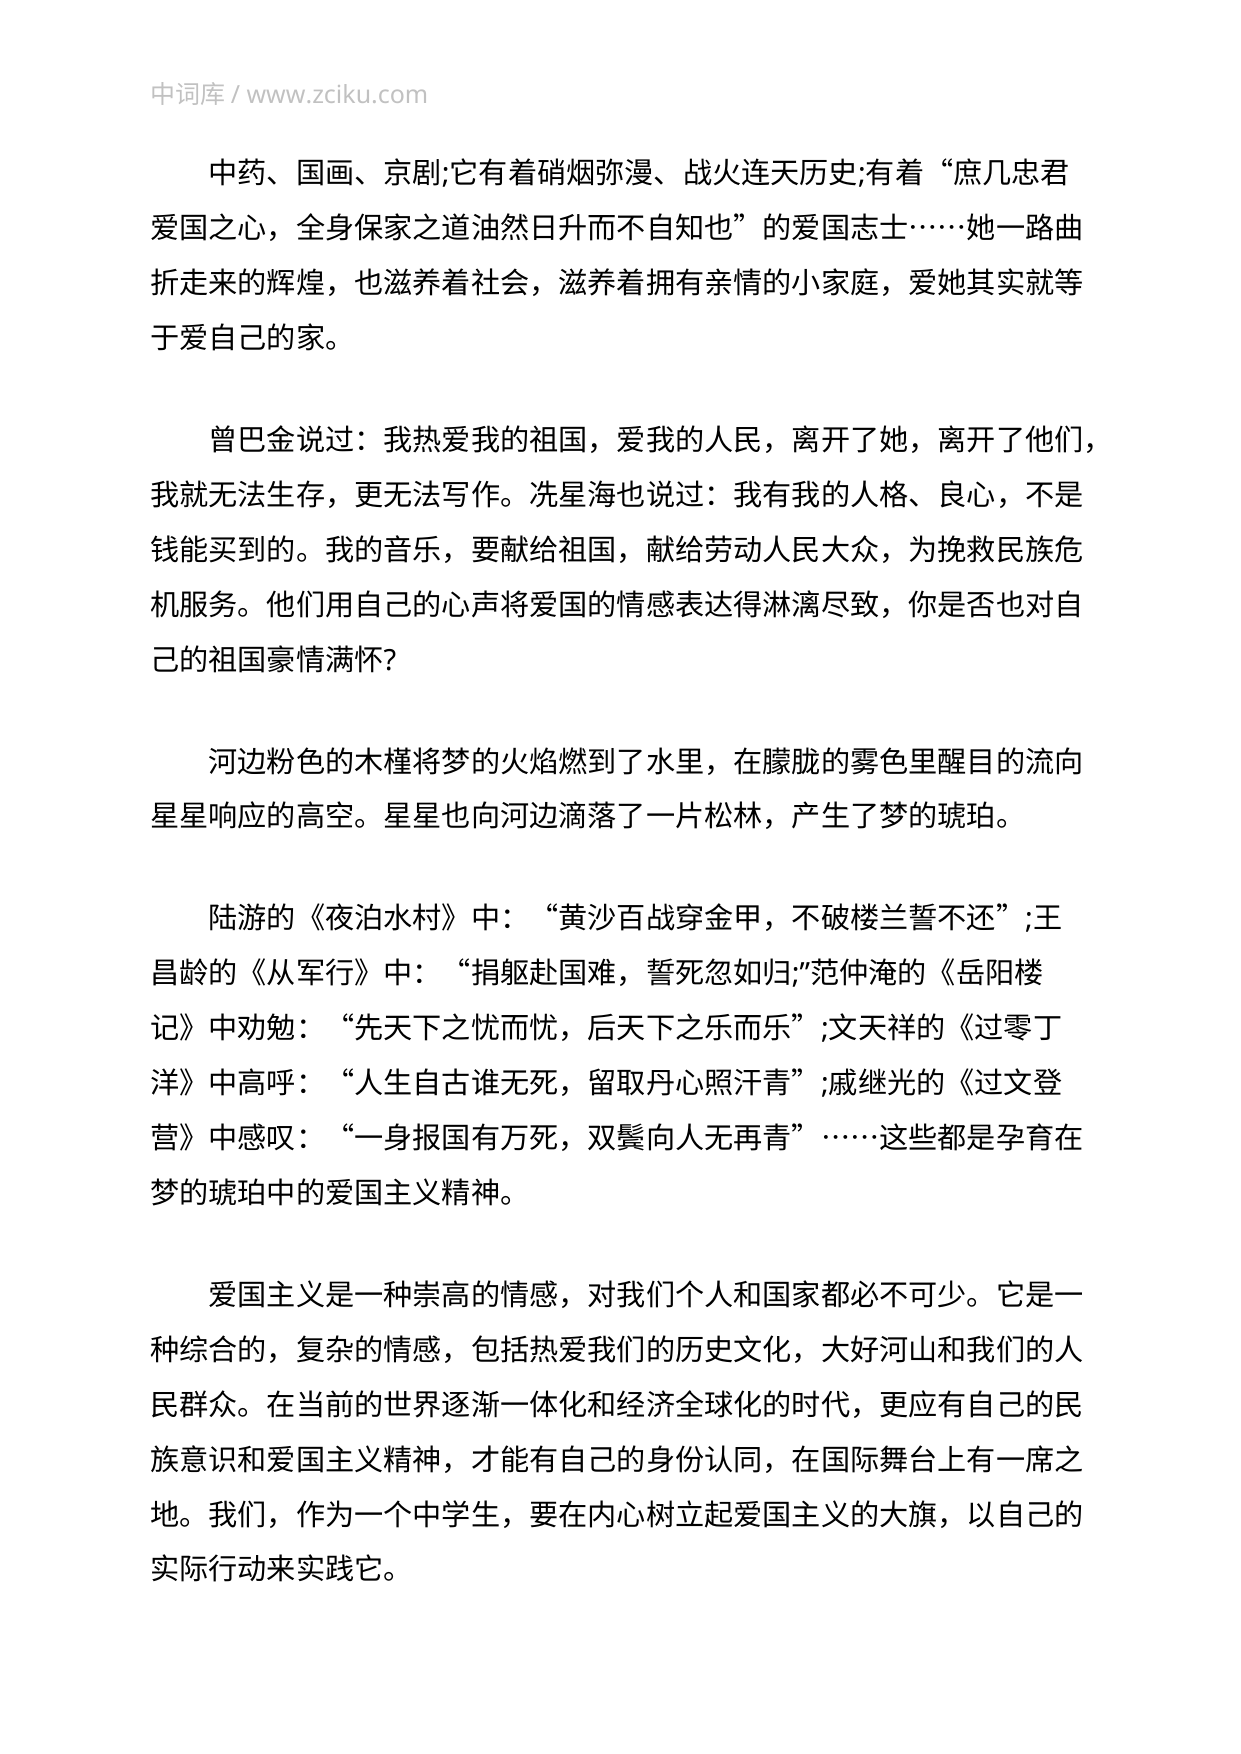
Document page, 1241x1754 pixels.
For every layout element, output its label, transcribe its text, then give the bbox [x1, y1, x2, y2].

text 曾巴金说过：我热爱我的祖国，爱我的人民，离开了她，离开了他们，我就无法生存，更无法写作。冼星海也说过：我有我的人格、良心，不是钱能买到的。我的音乐，要献给祖国，献给劳动人民大众，为挽救民族危机服务。他们用自己的心声将爱国的情感表达得淋漓尽致，你是否也对自己的祖国豪情满怀? [150, 417, 1090, 678]
text 陆游的《夜泊水村》中：“黄沙百战穿金甲，不破楼兰誓不还”;王昌龄的《从军行》中：“捐躯赴国难，誓死忽如归;”范仲淹的《岳阳楼记》中劝勉：“先天下之忧而忧，后天下之乐而乐”;文天祥的《过零丁洋》中高呼：“人生自古谁无死，留取丹心照汗青”;戚继光的《过文登营》中感叹：“一身报国有万死，双鬓向人无再青”……这些都是孕育在梦的琥珀中的爱国主义精神。 [150, 895, 1090, 1212]
text 爱国主义是一种崇高的情感，对我们个人和国家都必不可少。它是一种综合的，复杂的情感，包括热爱我们的历史文化，大好河山和我们的人民群众。在当前的世界逐渐一体化和经济全球化的时代，更应有自己的民族意识和爱国主义精神，才能有自己的身份认同，在国际舞台上有一席之地。我们，作为一个中学生，要在内心树立起爱国主义的大旗，以自己的实际行动来实践它。 [150, 1271, 1090, 1588]
text 河边粉色的木槿将梦的火焰燃到了水里，在朦胧的雾色里醒目的流向星星响应的高空。星星也向河边滴落了一片松林，产生了梦的琥珀。 [150, 738, 1090, 835]
text 中药、国画、京剧;它有着硝烟弥漫、战火连天历史;有着“庶几忠君爱国之心，全身保家之道油然日升而不自知也”的爱国志士……她一路曲折走来的辉煌，也滋养着社会，滋养着拥有亲情的小家庭，爱她其实就等于爱自己的家。 [150, 150, 1090, 357]
